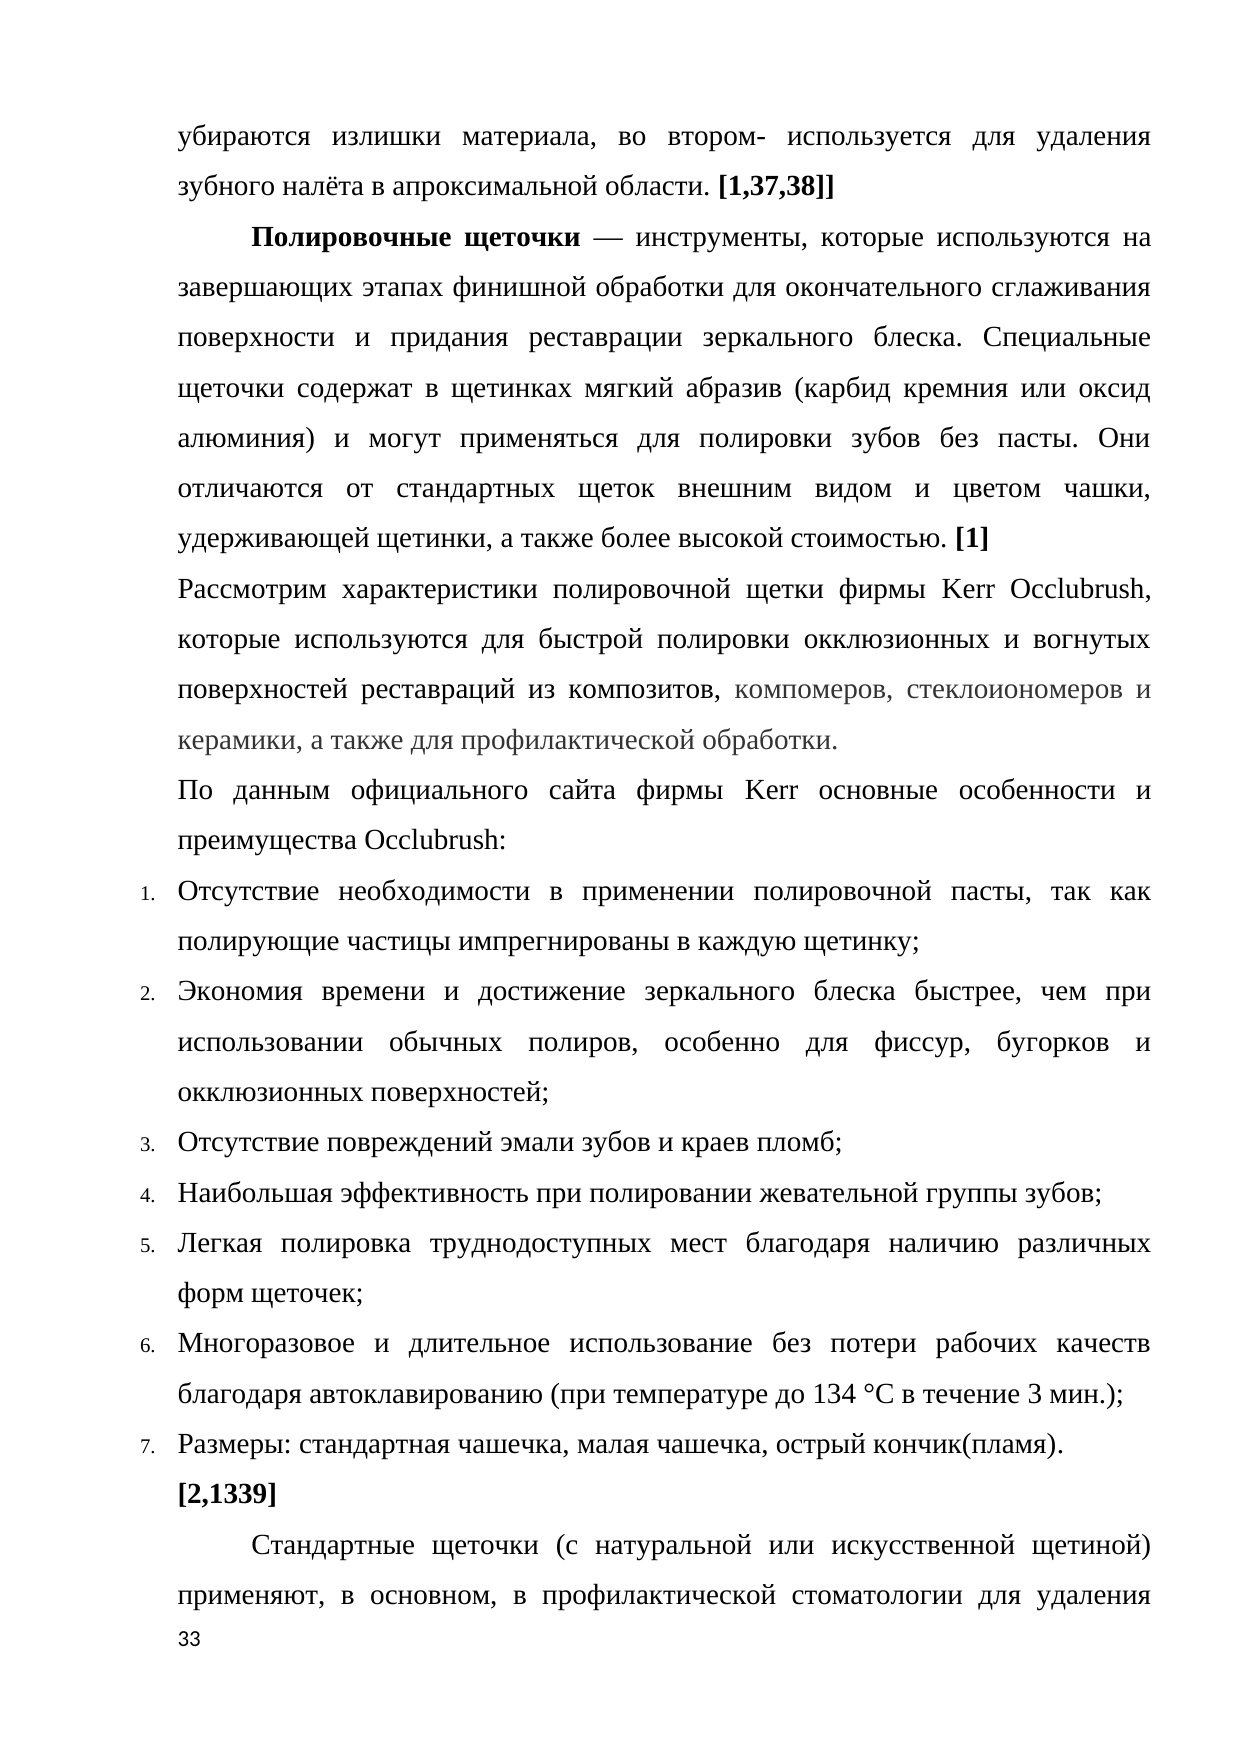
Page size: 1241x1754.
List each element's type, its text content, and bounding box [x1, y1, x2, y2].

text По данным официального сайта фирмы Kerr основные особенности и преимущества Occlubrush: [177, 772, 1152, 856]
list Отсутствие необходимости в применении полировочной пасты, так как полирующие частицы импрегнированы в каждую щетинку; [140, 873, 1152, 957]
text [2,1339] [177, 1477, 1152, 1510]
list Экономия времени и достижение зеркального блеска быстрее, чем при использовании обычных полиров, особенно для фиссур, бугорков и окклюзионных поверхностей; [140, 973, 1152, 1108]
list Легкая полировка труднодоступных мест благодаря наличию различных форм щеточек; [140, 1225, 1152, 1309]
list Многоразовое и длительное использование без потери рабочих качеств благодаря автоклавированию (при температуре до 134 °С в течение 3 мин.); [140, 1326, 1152, 1409]
list Размеры: стандартная чашечка, малая чашечка, острый кончик(пламя). [140, 1426, 1152, 1460]
list Наибольшая эффективность при полировании жевательной группы зубов; [140, 1175, 1152, 1208]
text Полировочные щеточки — инструменты, которые используются на завершающих этапах финишной обработки для окончательного сглаживания поверхности и придания реставрации зеркального блеска. Специальные щеточки содержат в щетинках мягкий абразив (карбид кремния или оксид алюминия) и могут применяться для полировки зубов без пасты. Они отличаются от стандартных щеток внешним видом и цветом чашки, удерживающей щетинки, а также более высокой стоимостью. [1] [177, 219, 1152, 554]
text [177, 1527, 1152, 1611]
list Отсутствие повреждений эмали зубов и краев пломб; [140, 1124, 1152, 1158]
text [177, 118, 1152, 202]
text Рассмотрим характеристики полировочной щетки фирмы Kerr Occlubrush, которые используются для быстрой полировки окклюзионных и вогнутых поверхностей реставраций из композитов, компомеров, стеклоиономеров и керамики, а также для профилактической обработки. [177, 571, 1152, 755]
